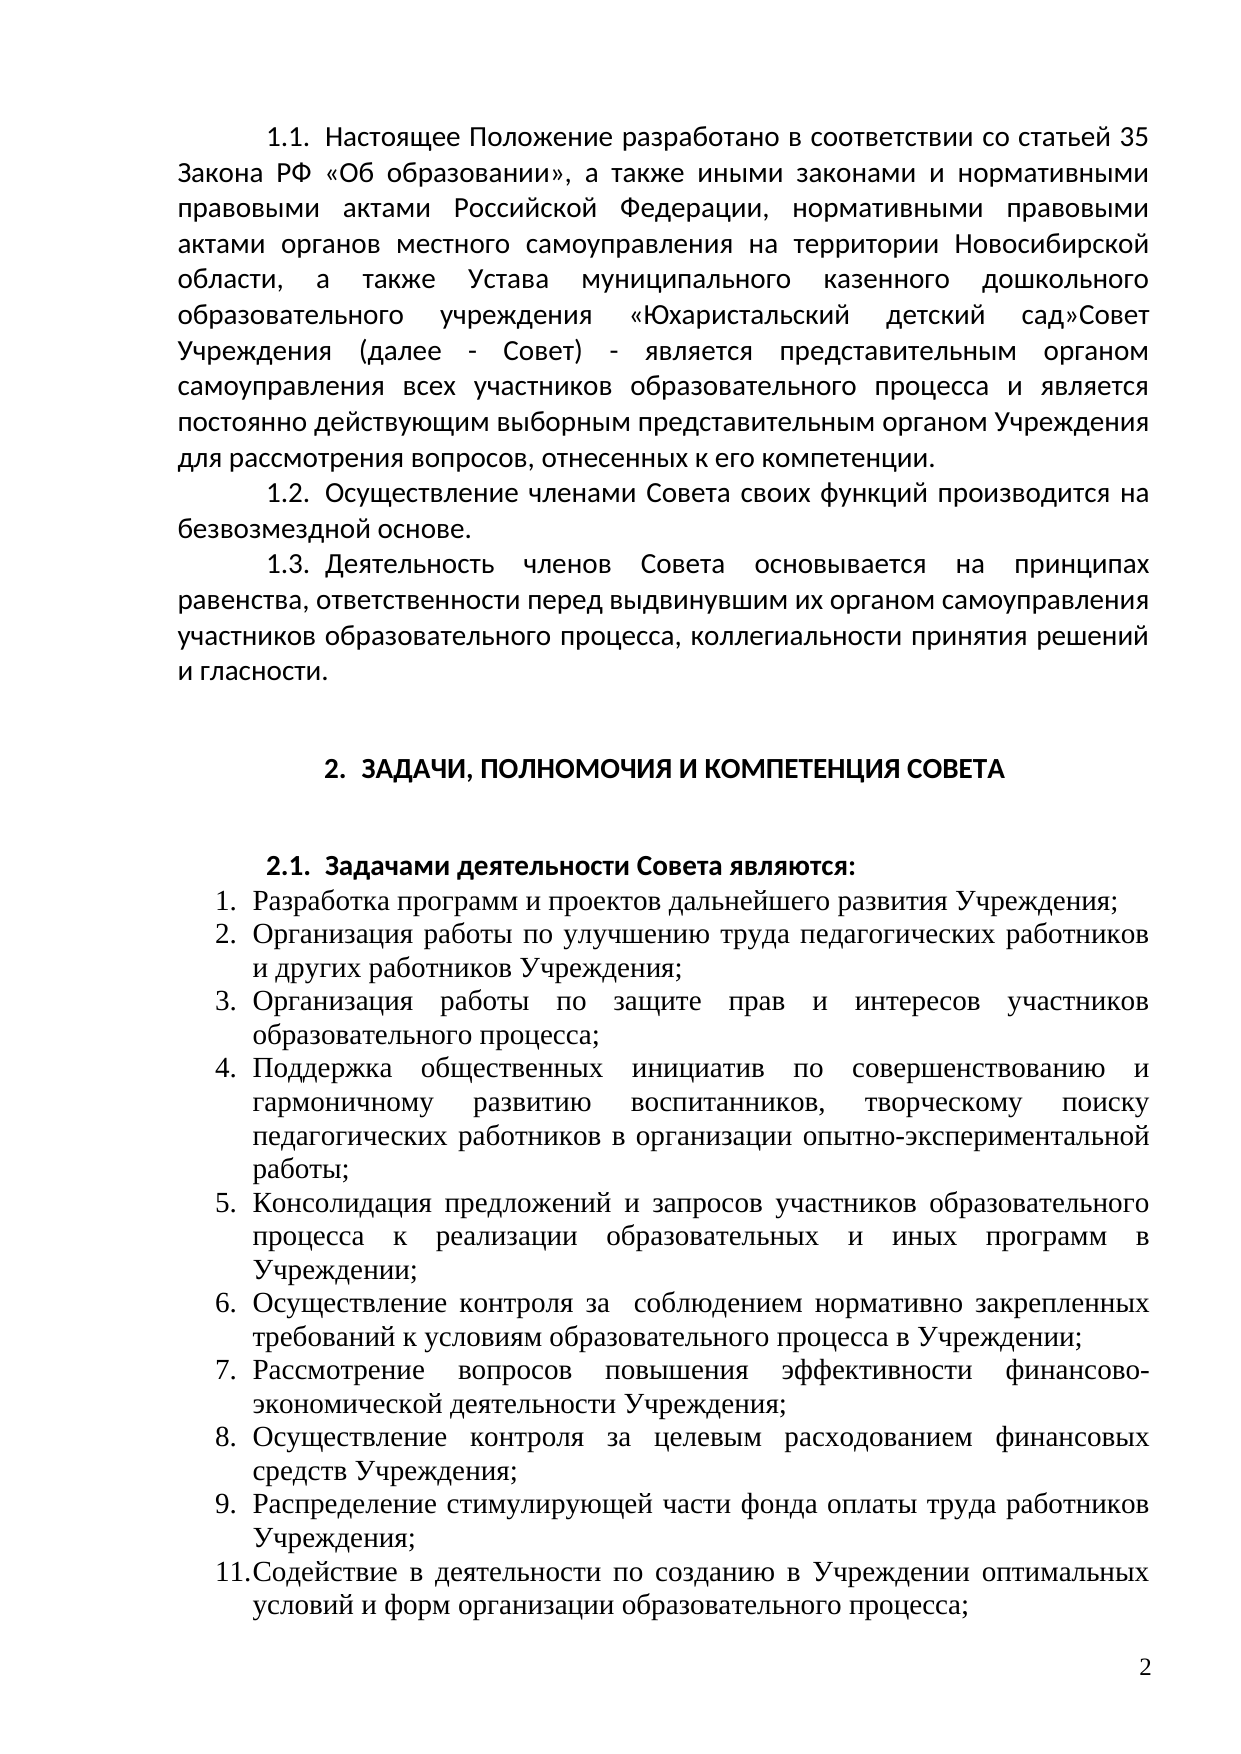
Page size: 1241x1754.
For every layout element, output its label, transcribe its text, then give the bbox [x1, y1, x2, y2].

list Консолидация предложений и запросов участников образовательного процесса к реализации образовательных и иных программ в Учреждении; [215, 1185, 1150, 1285]
list Поддержка общественных инициатив по совершенствованию и гармоничному развитию воспитанников, творческому поиску педагогических работников в организации опытно-экспериментальной работы; [215, 1051, 1150, 1185]
list Задачами деятельности Совета являются: [177, 847, 1150, 883]
list Рассмотрение вопросов повышения эффективности финансово-экономической деятельности Учреждения; [215, 1352, 1150, 1419]
list Осуществление членами Совета своих функций производится на безвозмездной основе. [177, 474, 1150, 546]
list Осуществление контроля за целевым расходованием финансовых средств Учреждения; [215, 1419, 1150, 1487]
list Задачи, полномочия и компетенция Совета [177, 750, 1152, 786]
list Деятельность членов Совета основывается на принципах равенства, ответственности перед выдвинувшим их органом самоуправления участников образовательного процесса, коллегиальности принятия решений и гласности. [177, 546, 1150, 688]
list Разработка программ и проектов дальнейшего развития Учреждения; [215, 883, 1150, 916]
list Осуществление контроля за соблюдением нормативно закрепленных требований к условиям образовательного процесса в Учреждении; [215, 1285, 1150, 1352]
list Организация работы по улучшению труда педагогических работников и других работников Учреждения; [215, 916, 1150, 983]
list Распределение стимулирующей части фонда оплаты труда работников Учреждения; [215, 1487, 1150, 1554]
list Содействие в деятельности по созданию в Учреждении оптимальных условий и форм организации образовательного процесса; [215, 1554, 1150, 1621]
list Настоящее Положение разработано в соответствии со статьей 35 Закона РФ «Об образовании», а также иными законами и нормативными правовыми актами Российской Федерации, нормативными правовыми актами органов местного самоуправления на территории Новосибирской области, а также Устава муниципального казенного дошкольного образовательного учреждения «Юхаристальский детский сад»Совет Учреждения (далее - Совет) - является представительным органом самоуправления всех участников образовательного процесса и является постоянно действующим выборным представительным органом Учреждения для рассмотрения вопросов, отнесенных к его компетенции. [177, 118, 1150, 474]
list Организация работы по защите прав и интересов участников образовательного процесса; [215, 983, 1150, 1051]
